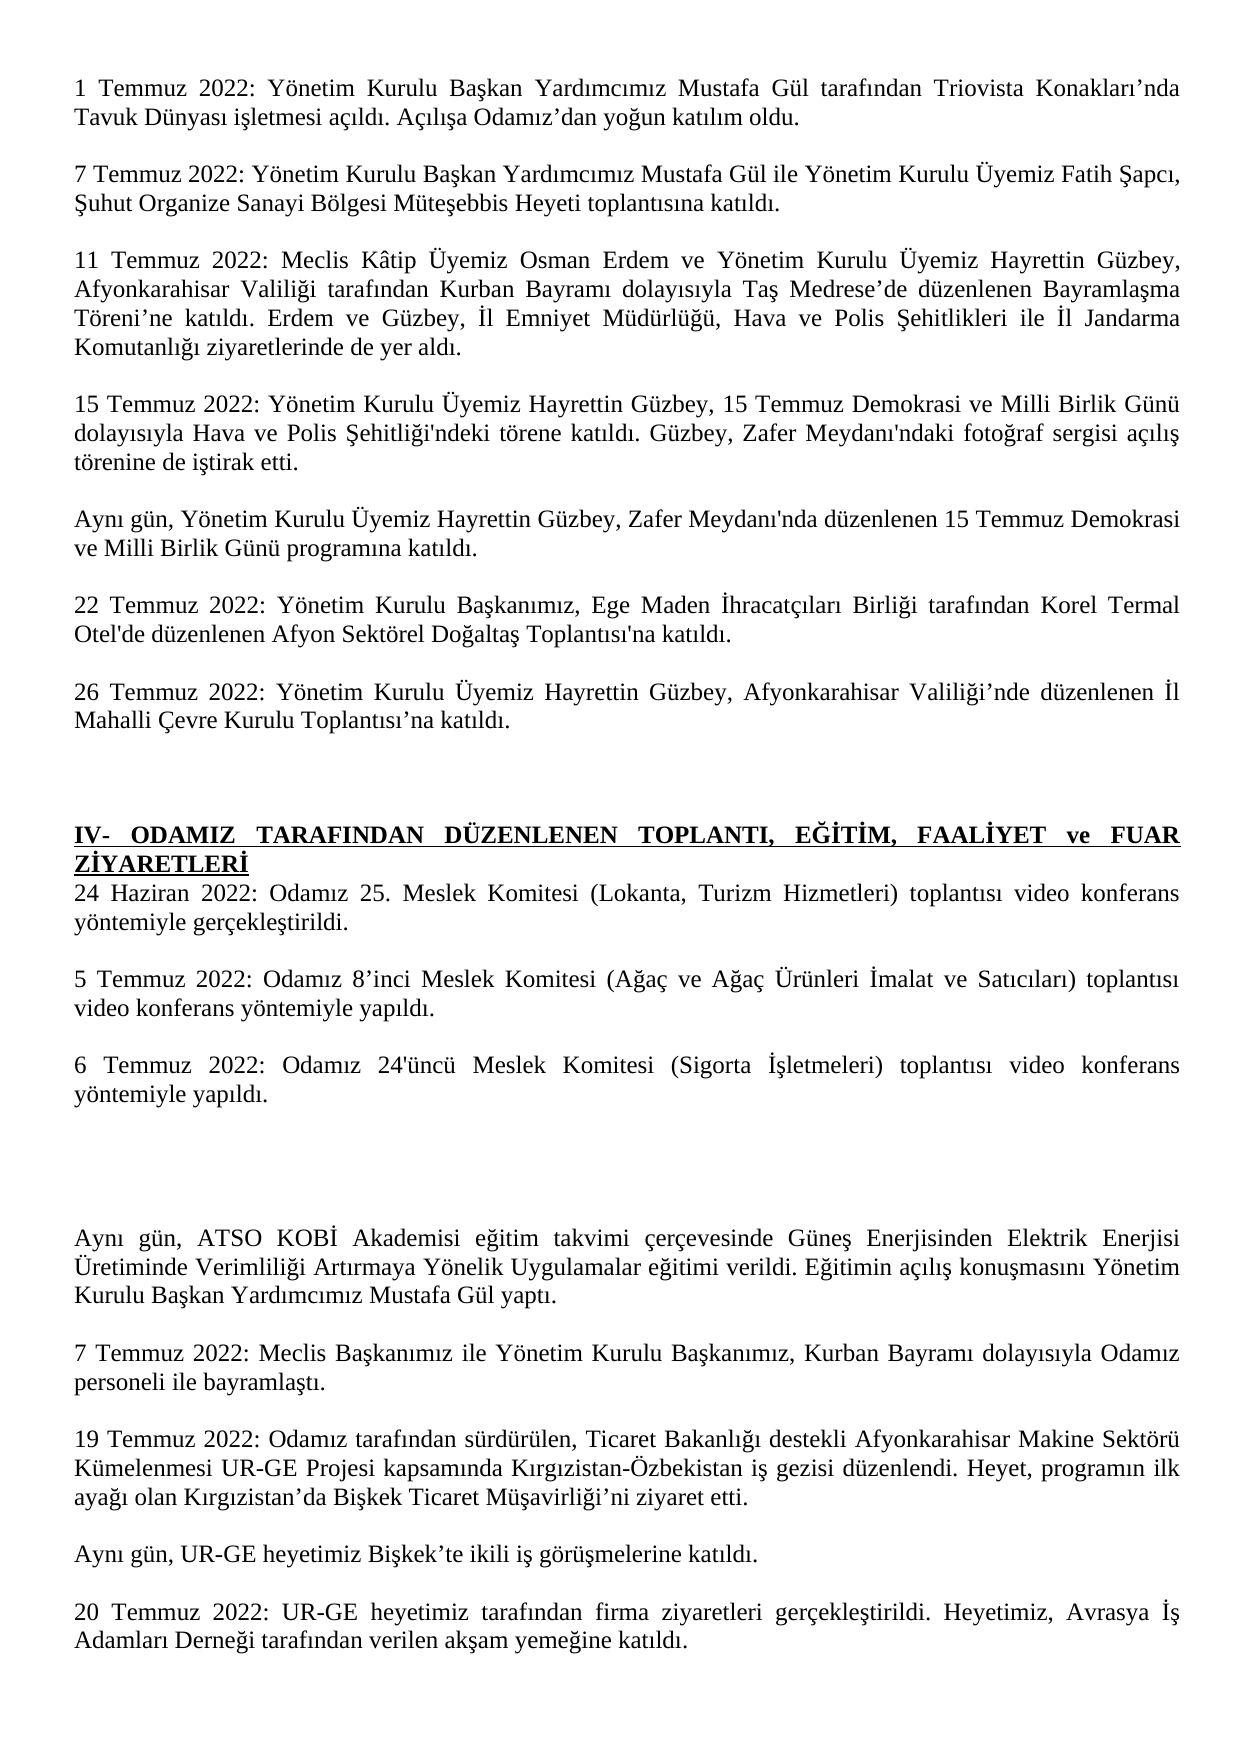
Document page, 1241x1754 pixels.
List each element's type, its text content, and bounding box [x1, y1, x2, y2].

text IV- ODAMIZ TARAFINDAN DÜZENLENEN TOPLANTI, EĞİTİM, FAALİYET ve FUAR ZİYARETLERİ [74, 847, 1181, 878]
text 11 Temmuz 2022: Meclis Kâtip Üyemiz Osman Erdem ve Yönetim Kurulu Üyemiz Hayrettin Güzbey, Afyonkarahisar Valiliği tarafından Kurban Bayramı dolayısıyla Taş Medrese’de düzenlenen Bayramlaşma Töreni’ne katıldı. Erdem ve Güzbey, İl Emniyet Müdürlüğü, Hava ve Polis Şehitlikleri ile İl Jandarma Komutanlığı ziyaretlerinde de yer aldı. [74, 246, 1181, 361]
text 26 Temmuz 2022: Yönetim Kurulu Üyemiz Hayrettin Güzbey, Afyonkarahisar Valiliği’nde düzenlenen İl Mahalli Çevre Kurulu Toplantısı’na katıldı. [74, 677, 1181, 734]
text 7 Temmuz 2022: Yönetim Kurulu Başkan Yardımcımız Mustafa Gül ile Yönetim Kurulu Üyemiz Fatih Şapcı, Şuhut Organize Sanayi Bölgesi Müteşebbis Heyeti toplantısına katıldı. [74, 159, 1181, 217]
text 5 Temmuz 2022: Odamız 8’inci Meslek Komitesi (Ağaç ve Ağaç Ürünleri İmalat ve Satıcıları) toplantısı video konferans yöntemiyle yapıldı. [74, 964, 1181, 1022]
text 1 Temmuz 2022: Yönetim Kurulu Başkan Yardımcımız Mustafa Gül tarafından Triovista Konakları’nda Tavuk Dünyası işletmesi açıldı. Açılışa Odamız’dan yoğun katılım oldu. [74, 73, 1181, 131]
text 6 Temmuz 2022: Odamız 24'üncü Meslek Komitesi (Sigorta İşletmeleri) toplantısı video konferans yöntemiyle yapıldı. [74, 1051, 1181, 1108]
text IV- ODAMIZ TARAFINDAN DÜZENLENEN TOPLANTI, EĞİTİM, FAALİYET ve FUAR ZİYARETLERİ [74, 821, 1181, 846]
text 19 Temmuz 2022: Odamız tarafından sürdürülen, Ticaret Bakanlığı destekli Afyonkarahisar Makine Sektörü Kümelenmesi UR-GE Projesi kapsamında Kırgızistan-Özbekistan iş gezisi düzenlendi. Heyet, programın ilk ayağı olan Kırgızistan’da Bişkek Ticaret Müşavirliği’ni ziyaret etti. [74, 1424, 1181, 1511]
text 22 Temmuz 2022: Yönetim Kurulu Başkanımız, Ege Maden İhracatçıları Birliği tarafından Korel Termal Otel'de düzenlenen Afyon Sektörel Doğaltaş Toplantısı'na katıldı. [74, 591, 1181, 648]
text 15 Temmuz 2022: Yönetim Kurulu Üyemiz Hayrettin Güzbey, 15 Temmuz Demokrasi ve Milli Birlik Günü dolayısıyla Hava ve Polis Şehitliği'ndeki törene katıldı. Güzbey, Zafer Meydanı'ndaki fotoğraf sergisi açılış törenine de iştirak etti. [74, 389, 1181, 476]
text 24 Haziran 2022: Odamız 25. Meslek Komitesi (Lokanta, Turizm Hizmetleri) toplantısı video konferans yöntemiyle gerçekleştirildi. [74, 878, 1181, 936]
text 7 Temmuz 2022: Meclis Başkanımız ile Yönetim Kurulu Başkanımız, Kurban Bayramı dolayısıyla Odamız personeli ile bayramlaştı. [74, 1338, 1181, 1396]
text Aynı gün, Yönetim Kurulu Üyemiz Hayrettin Güzbey, Zafer Meydanı'nda düzenlenen 15 Temmuz Demokrasi ve Milli Birlik Günü programına katıldı. [74, 504, 1181, 562]
text 20 Temmuz 2022: UR-GE heyetimiz tarafından firma ziyaretleri gerçekleştirildi. Heyetimiz, Avrasya İş Adamları Derneği tarafından verilen akşam yemeğine katıldı. [74, 1597, 1181, 1654]
text Aynı gün, ATSO KOBİ Akademisi eğitim takvimi çerçevesinde Güneş Enerjisinden Elektrik Enerjisi Üretiminde Verimliliği Artırmaya Yönelik Uygulamalar eğitimi verildi. Eğitimin açılış konuşmasını Yönetim Kurulu Başkan Yardımcımız Mustafa Gül yaptı. [74, 1223, 1181, 1309]
text Aynı gün, UR-GE heyetimiz Bişkek’te ikili iş görüşmelerine katıldı. [74, 1539, 1181, 1568]
